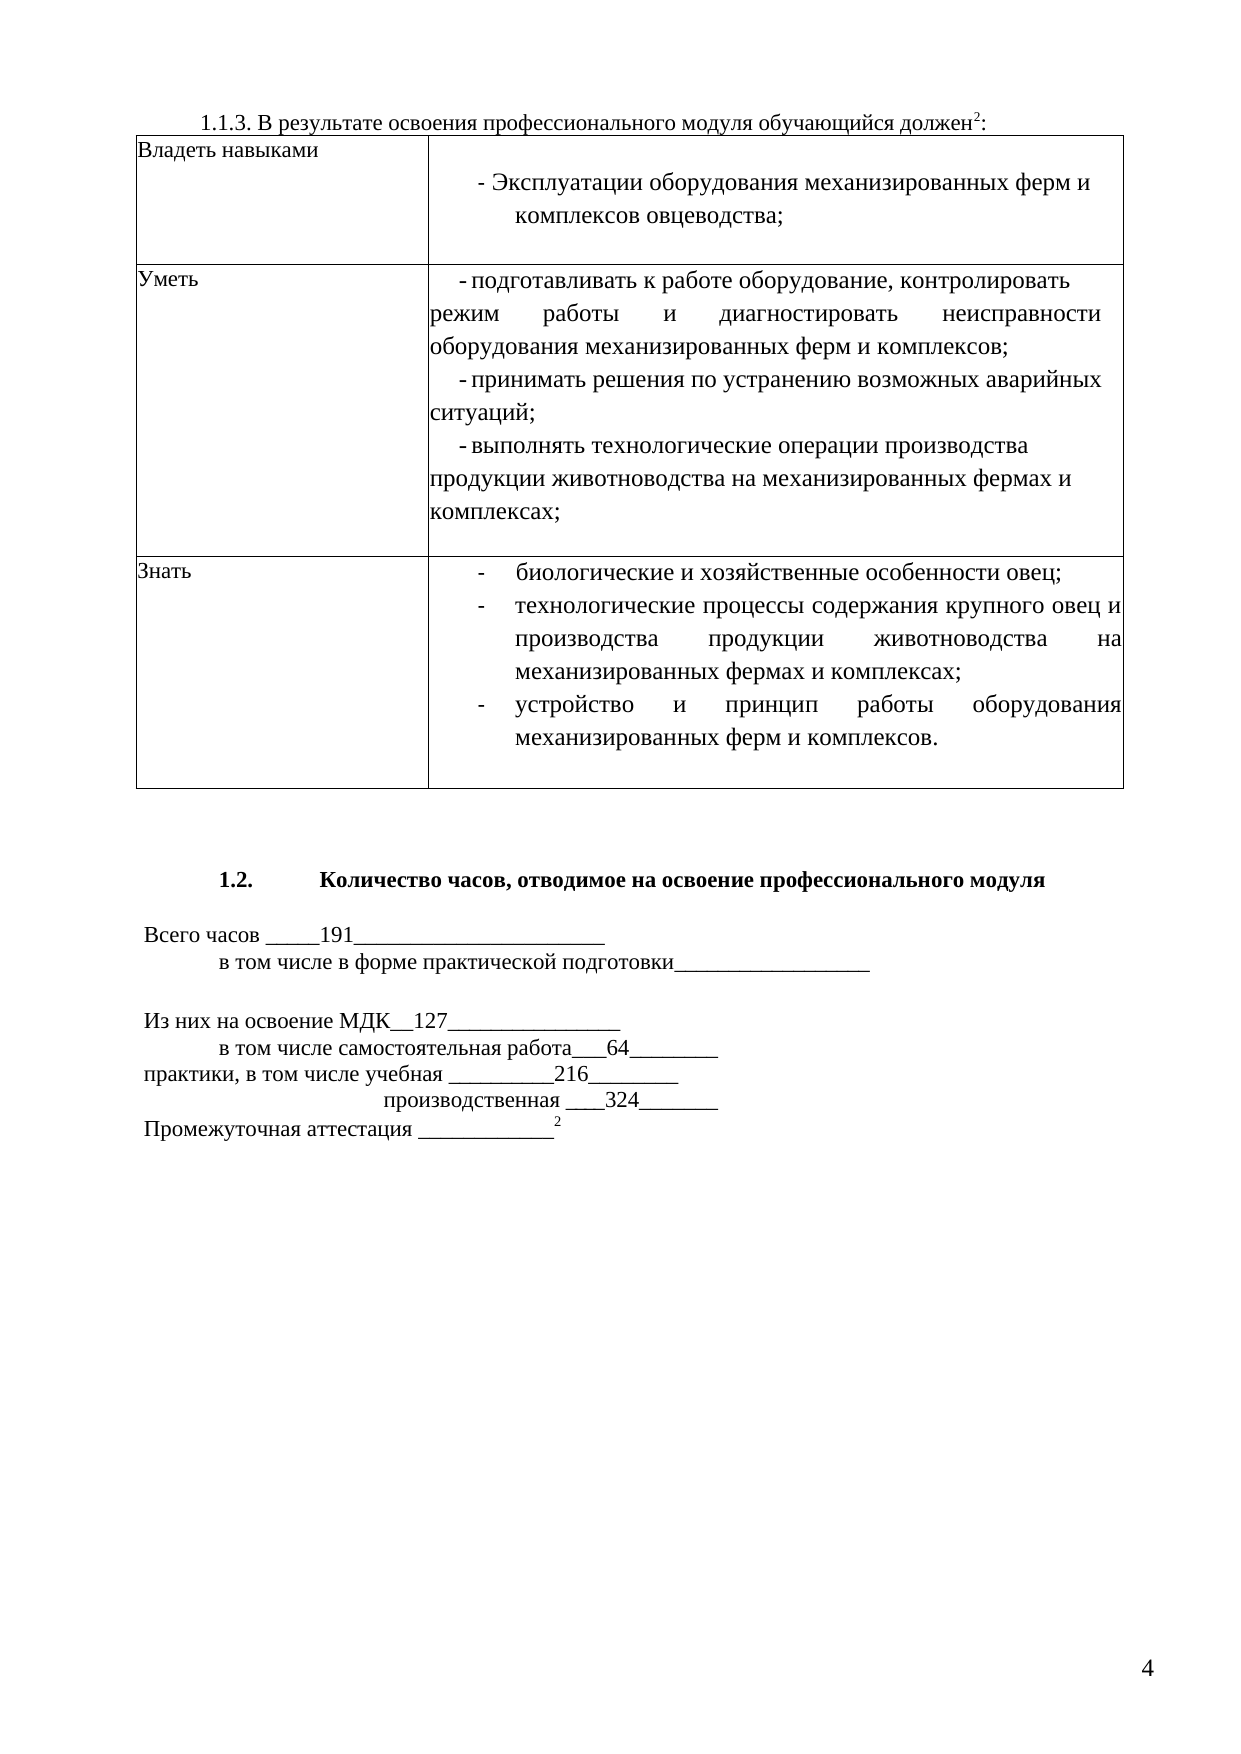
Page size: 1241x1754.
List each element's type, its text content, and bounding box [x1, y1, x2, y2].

text практики, в том числе учебная 216 [114, 1060, 1144, 1087]
text 1.1.3. В результате освоения профессионального модуля обучающийся должен2: [200, 109, 1144, 135]
table_cell подготавливать к работе оборудование, контролировать режим работы и диагностировать неисправности оборудования механизированных ферм и комплексов; принимать решения по устранению возможных аварийных ситуаций; выполнять технологические операции производства продукции животноводства на механизированных фермах и комплексах; [429, 265, 1123, 556]
text Промежуточная аттестация 2 [114, 1113, 1144, 1142]
table_cell Знать [137, 557, 428, 788]
table_header - Эксплуатации оборудования механизированных ферм и комплексов овцеводства; [429, 136, 1123, 264]
text Всего часов 191 [114, 921, 1144, 948]
table_cell биологические и хозяйственные особенности овец; технологические процессы содержания крупного овец и производства продукции животноводства на механизированных фермах и комплексах; устройство и принцип работы оборудования механизированных ферм и комплексов. [429, 557, 1123, 788]
text в том числе в форме практической подготовки [114, 948, 1144, 974]
text Из них на освоение МДК__127 [114, 1007, 1144, 1034]
list Количество часов, отводимое на освоение профессионального модуля [114, 866, 1144, 892]
table_cell Уметь [137, 265, 428, 556]
text в том числе самостоятельная работа___64 [114, 1034, 1144, 1060]
table_header Владеть навыками [137, 136, 428, 264]
text производственная 324 [383, 1087, 1144, 1113]
